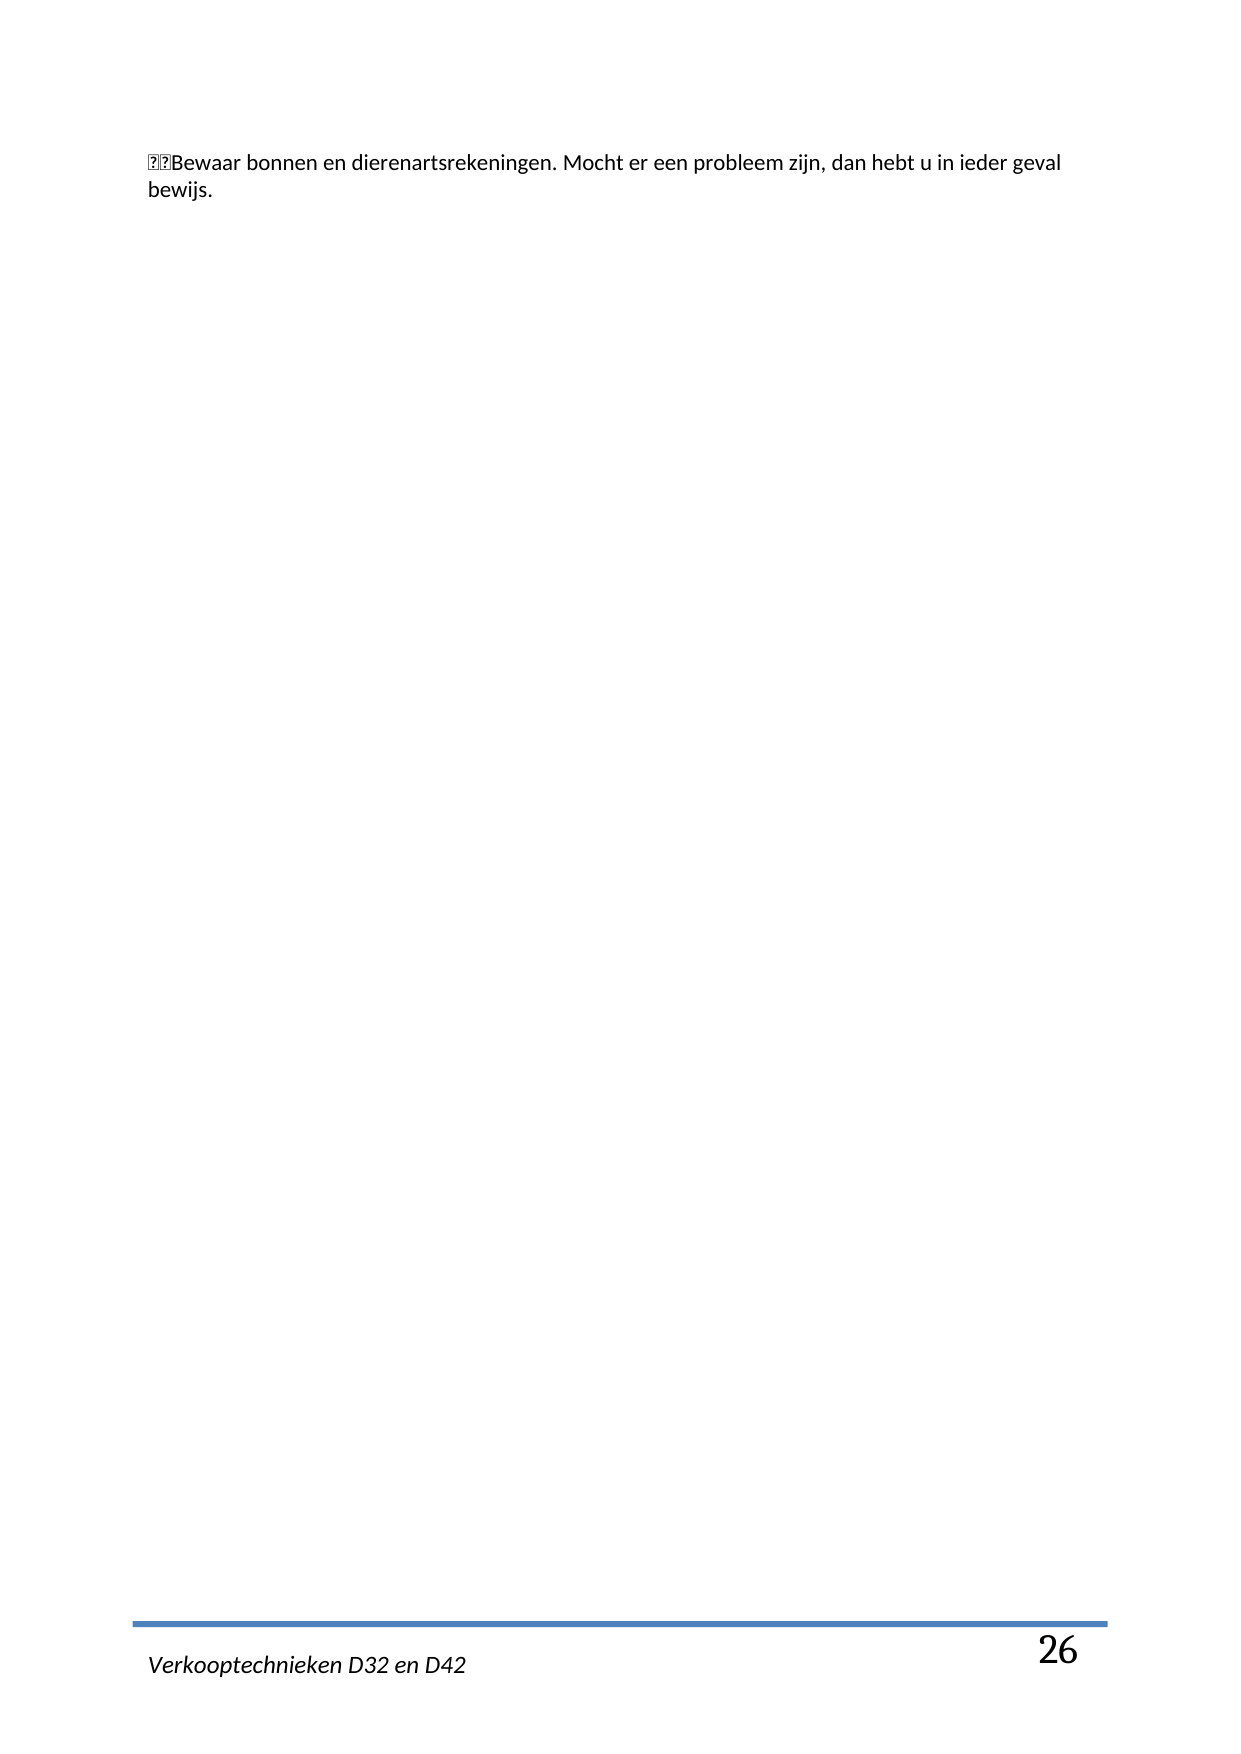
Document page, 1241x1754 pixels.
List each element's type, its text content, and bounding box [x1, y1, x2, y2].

text Bewaar bonnen en dierenartsrekeningen. Mocht er een probleem zijn, dan hebt u in ieder geval bewijs. [148, 148, 1093, 204]
